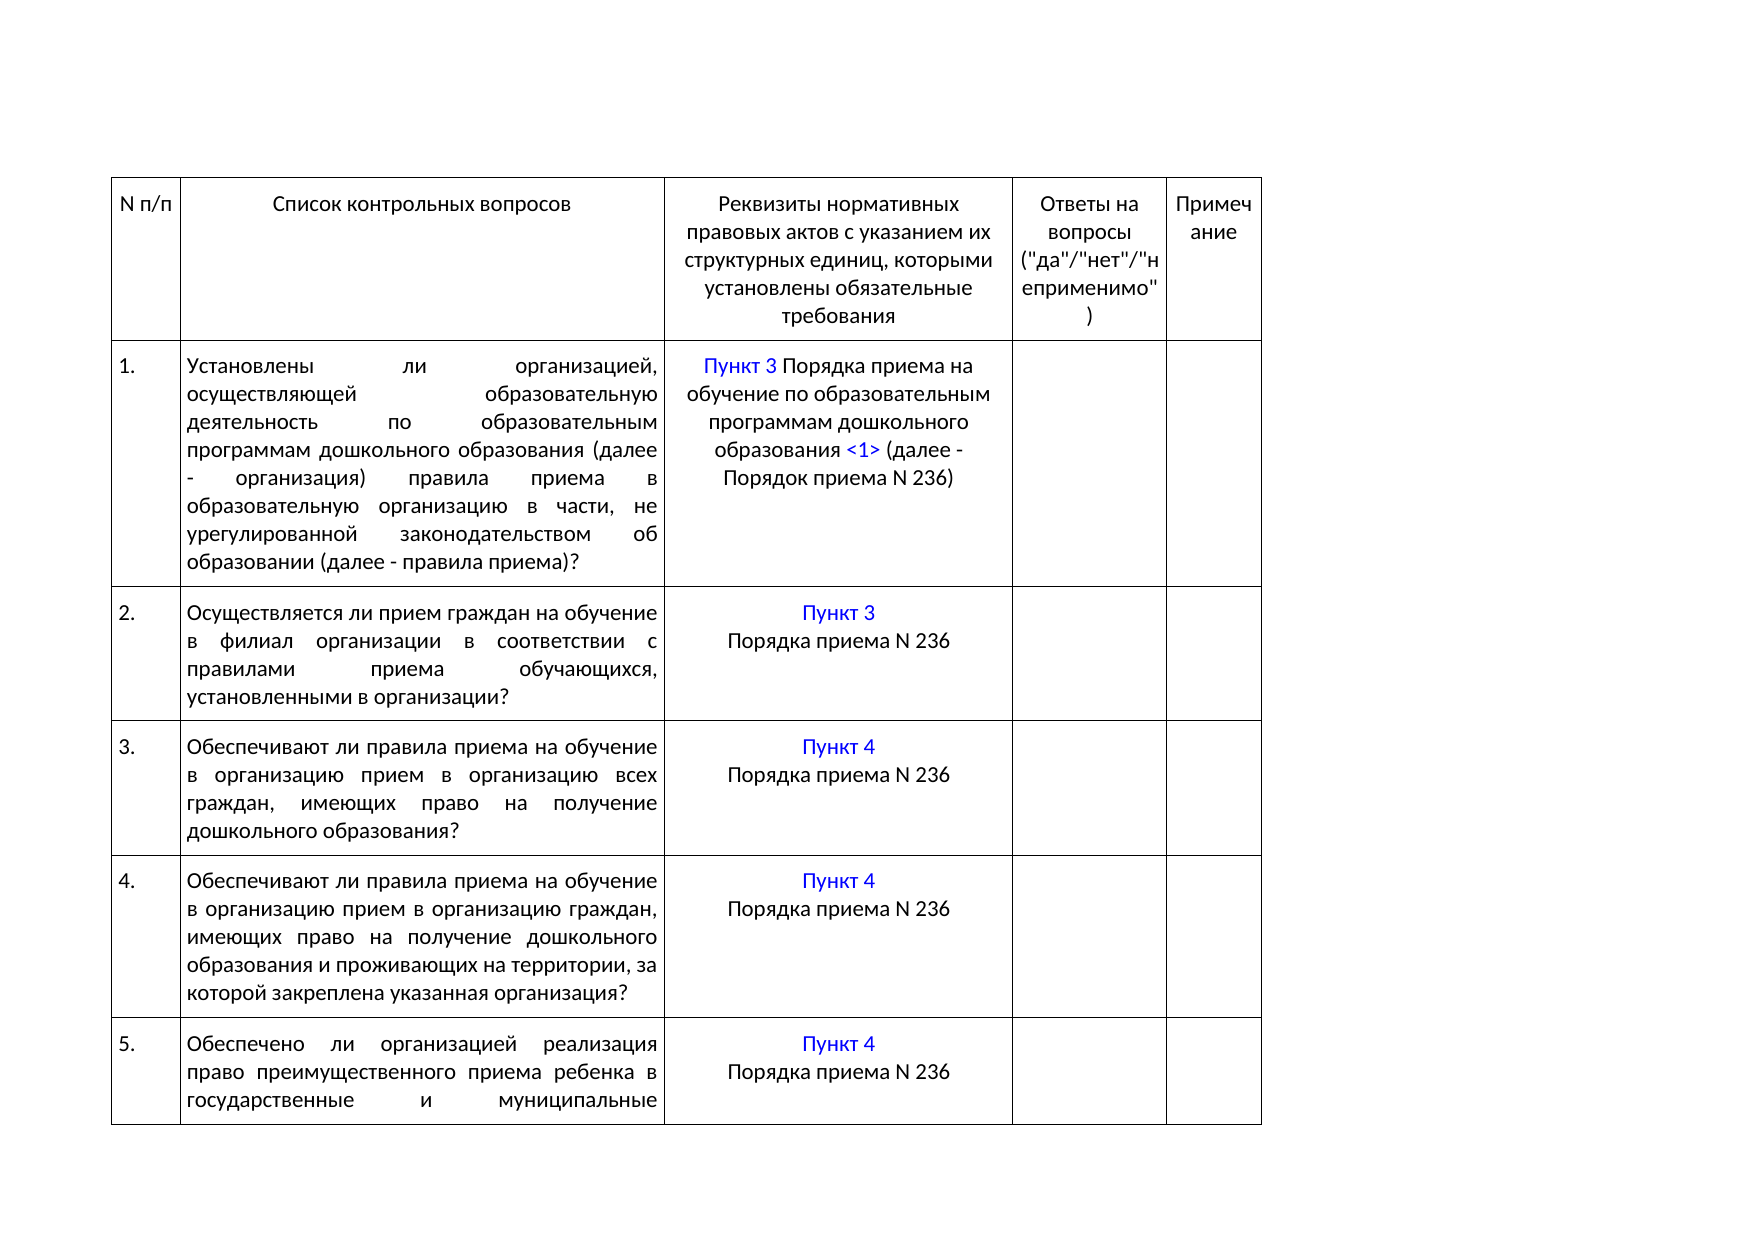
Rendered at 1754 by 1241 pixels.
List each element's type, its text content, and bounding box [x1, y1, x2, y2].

table_cell [1167, 721, 1261, 855]
table_cell 4. [112, 856, 180, 1017]
table_cell Пункт 3 Порядка приема N 236 [665, 587, 1012, 720]
table_header Список контрольных вопросов [181, 178, 664, 339]
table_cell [181, 1018, 664, 1123]
table_cell 5. [112, 1018, 180, 1123]
table_cell Осуществляется ли прием граждан на обучение в филиал организации в соответствии с правилами приема обучающихся, установленными в организации? [181, 587, 664, 720]
table_header Ответы на вопросы ("да"/"нет"/"неприменимо") [1013, 178, 1166, 339]
table_cell [1167, 1018, 1261, 1123]
table_cell Пункт 4 Порядка приема N 236 [665, 721, 1012, 855]
table_cell [1013, 721, 1166, 855]
table_cell [1167, 856, 1261, 1017]
table_cell [1013, 587, 1166, 720]
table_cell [665, 1018, 1012, 1123]
table_header Примечание [1167, 178, 1261, 339]
table_cell 3. [112, 721, 180, 855]
table_cell [1013, 856, 1166, 1017]
table_header Реквизиты нормативных правовых актов с указанием их структурных единиц, которыми установлены обязательные требования [665, 178, 1012, 339]
table_cell [1167, 587, 1261, 720]
table_cell Установлены ли организацией, осуществляющей образовательную деятельность по образовательным программам дошкольного образования (далее - организация) правила приема в образовательную организацию в части, не урегулированной законодательством об образовании (далее - правила приема)? [181, 341, 664, 586]
table_header N п/п [112, 178, 180, 339]
table_cell Пункт 4 Порядка приема N 236 [665, 856, 1012, 1017]
table_cell Обеспечивают ли правила приема на обучение в организацию прием в организацию всех граждан, имеющих право на получение дошкольного образования? [181, 721, 664, 855]
table_cell [1013, 341, 1166, 586]
table_cell [1013, 1018, 1166, 1123]
table_cell [1167, 341, 1261, 586]
table_cell Пункт 3 Порядка приема на обучение по образовательным программам дошкольного образования <1> (далее - Порядок приема N 236) [665, 341, 1012, 586]
table_cell 2. [112, 587, 180, 720]
table_cell Обеспечивают ли правила приема на обучение в организацию прием в организацию граждан, имеющих право на получение дошкольного образования и проживающих на территории, за которой закреплена указанная организация? [181, 856, 664, 1017]
table_cell 1. [112, 341, 180, 586]
